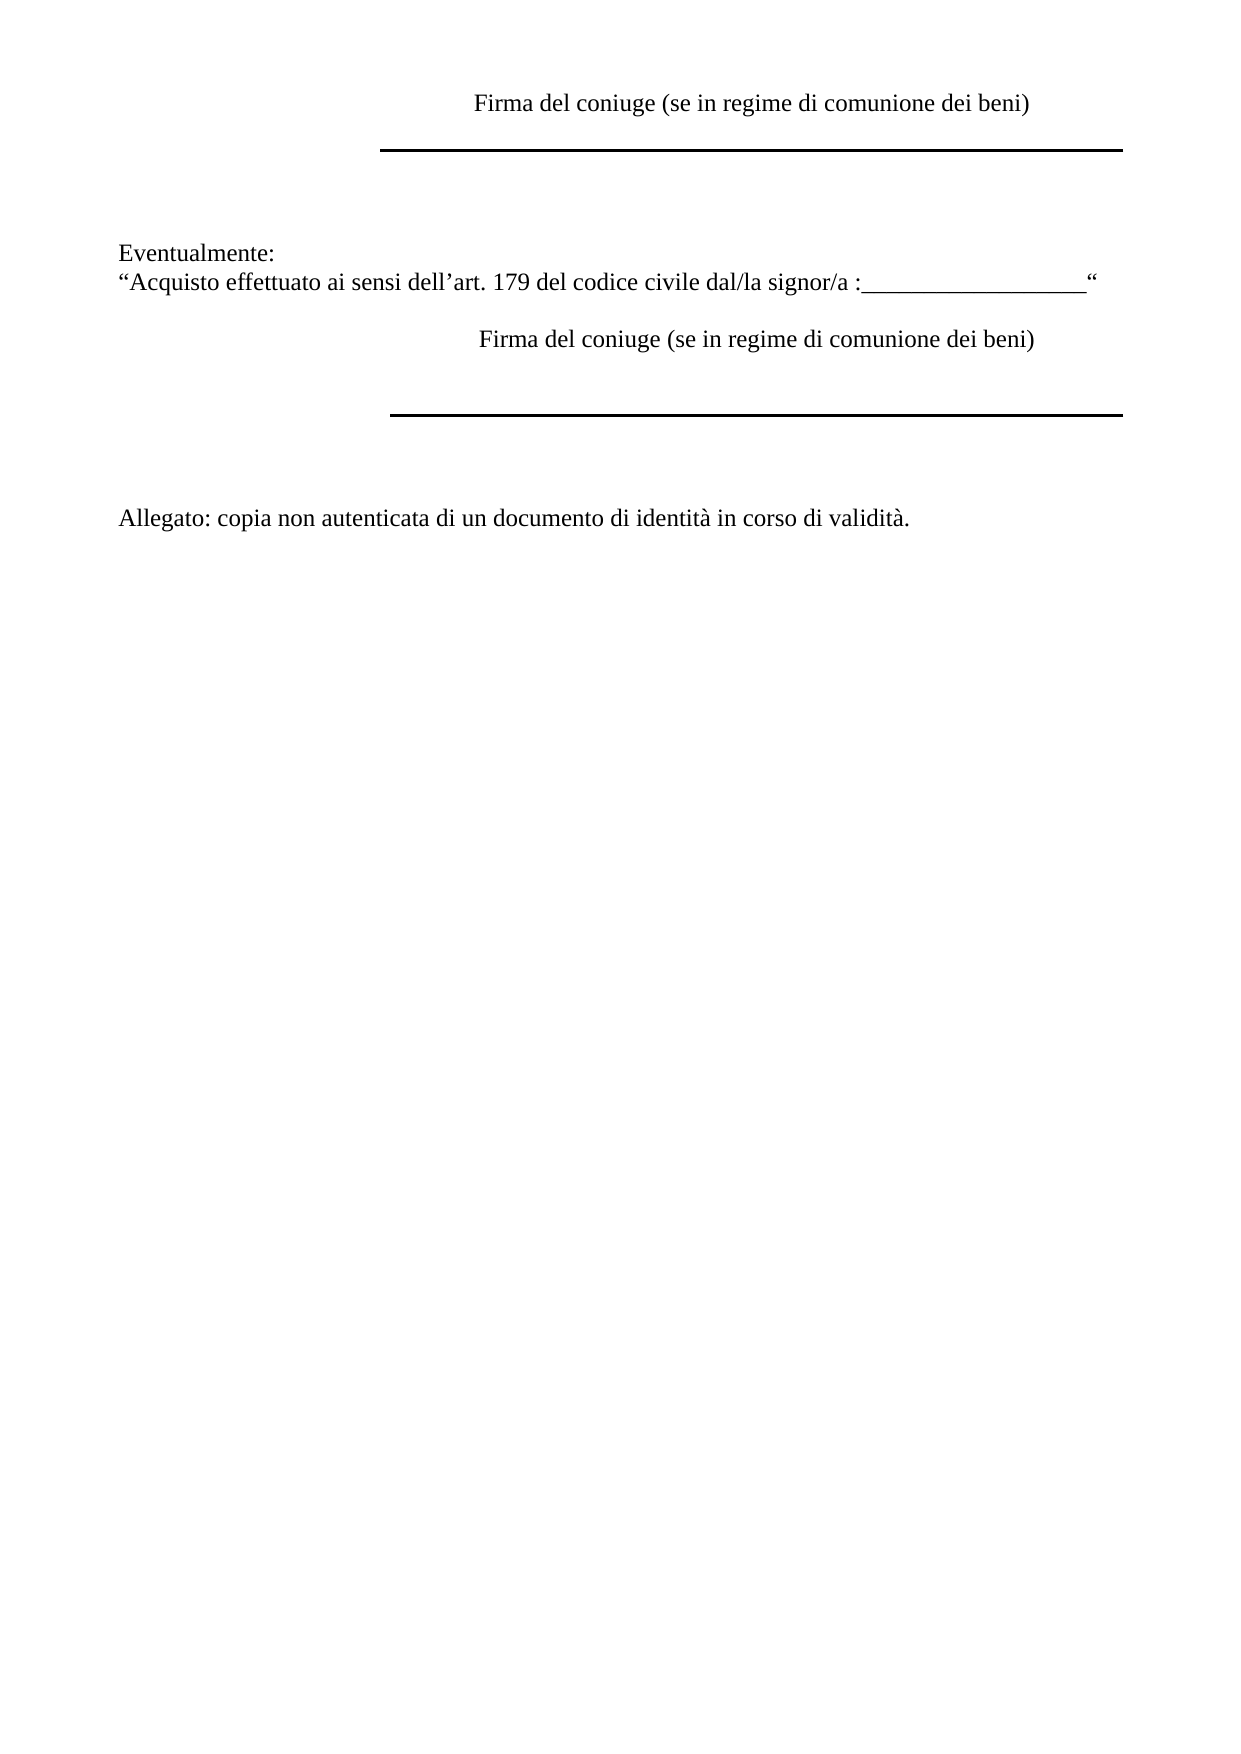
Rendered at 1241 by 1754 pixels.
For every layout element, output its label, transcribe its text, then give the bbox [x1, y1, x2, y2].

text Firma del coniuge (se in regime di comunione dei beni) [390, 324, 1123, 353]
text “Acquisto effettuato ai sensi dell’art. 179 del codice civile dal/la signor/a :__________________“ [118, 267, 1122, 295]
text Firma del coniuge (se in regime di comunione dei beni) [380, 88, 1123, 117]
text Allegato: copia non autenticata di un documento di identità in corso di validità. [118, 503, 1122, 532]
text Eventualmente: [118, 238, 1122, 267]
